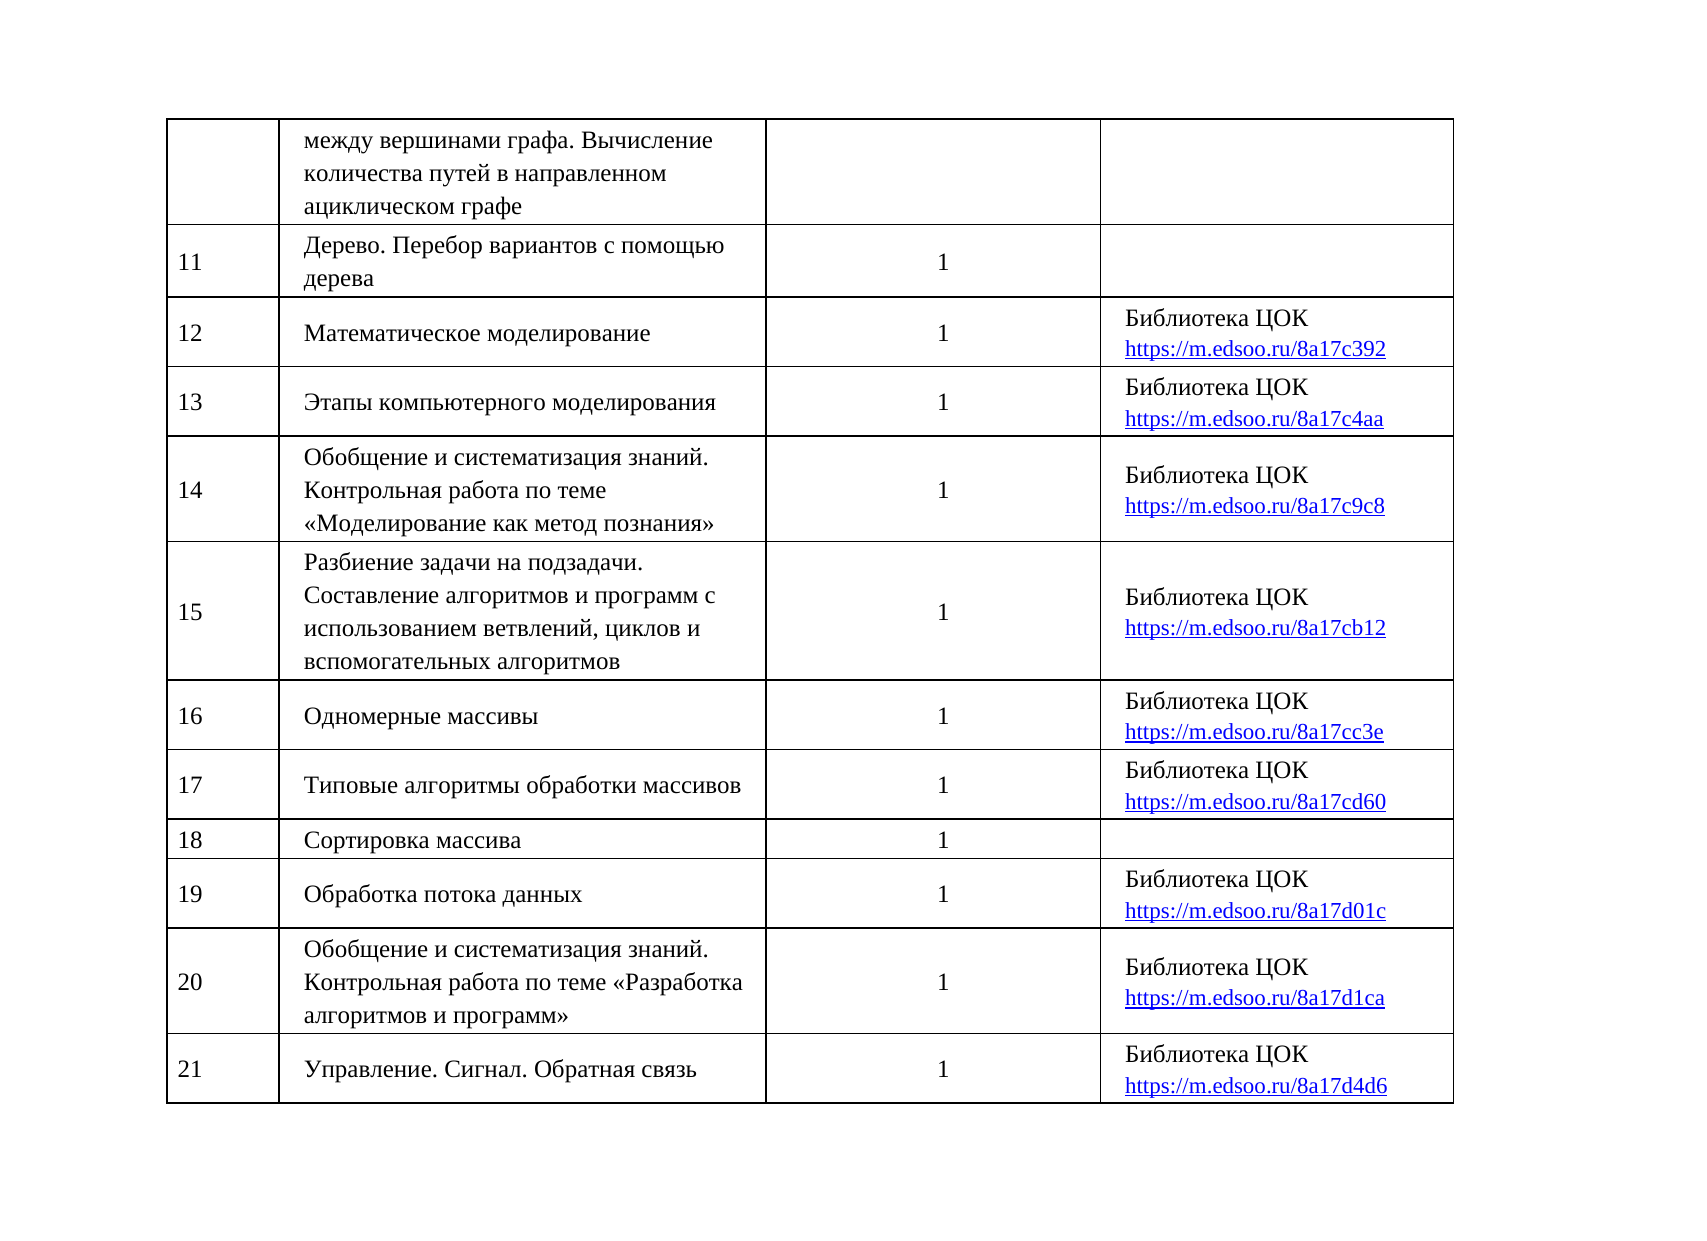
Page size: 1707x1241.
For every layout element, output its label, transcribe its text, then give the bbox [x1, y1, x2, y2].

table_cell Библиотека ЦОК https://m.edsoo.ru/8a17cd60 [1101, 750, 1453, 818]
table_cell Библиотека ЦОК https://m.edsoo.ru/8a17c9c8 [1101, 437, 1453, 541]
table_cell [1101, 820, 1453, 857]
table_cell 1 [767, 681, 1100, 748]
table_cell Одномерные массивы [280, 681, 765, 748]
table_cell Типовые алгоритмы обработки массивов [280, 750, 765, 818]
table_cell [1101, 225, 1453, 296]
table_cell 12 [168, 298, 278, 366]
table_cell Библиотека ЦОК https://m.edsoo.ru/8a17c4aa [1101, 367, 1453, 435]
table_cell Обобщение и систематизация знаний. Контрольная работа по теме «Моделирование как метод познания» [280, 437, 765, 541]
table_cell Обработка потока данных [280, 859, 765, 927]
table_cell 1 [767, 225, 1100, 296]
table_cell Библиотека ЦОК https://m.edsoo.ru/8a17d1ca [1101, 929, 1453, 1032]
table_cell 17 [168, 750, 278, 818]
table_cell 16 [168, 681, 278, 748]
table_cell 10 [168, 120, 278, 223]
table_cell Сортировка массива [280, 820, 765, 857]
table_cell 1 [767, 437, 1100, 541]
table_cell 13 [168, 367, 278, 435]
table_cell 11 [168, 225, 278, 296]
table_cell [280, 120, 765, 223]
table_cell 1 [767, 298, 1100, 366]
table_cell 20 [168, 929, 278, 1032]
table_cell 14 [168, 437, 278, 541]
table_cell Разбиение задачи на подзадачи. Составление алгоритмов и программ с использованием ветвлений, циклов и вспомогательных алгоритмов [280, 542, 765, 679]
table_cell 1 [767, 1034, 1100, 1102]
table_cell Математическое моделирование [280, 298, 765, 366]
table_cell 1 [767, 542, 1100, 679]
table_cell 1 [767, 859, 1100, 927]
table_cell 18 [168, 820, 278, 857]
table_cell Дерево. Перебор вариантов с помощью дерева [280, 225, 765, 296]
table_cell Библиотека ЦОК https://m.edsoo.ru/8a17cc3e [1101, 681, 1453, 748]
table_cell Библиотека ЦОК https://m.edsoo.ru/8a17cb12 [1101, 542, 1453, 679]
table_cell Библиотека ЦОК https://m.edsoo.ru/8a17d01c [1101, 859, 1453, 927]
table_cell Управление. Сигнал. Обратная связь [280, 1034, 765, 1102]
table_cell Библиотека ЦОК https://m.edsoo.ru/8a17d4d6 [1101, 1034, 1453, 1102]
table_cell 19 [168, 859, 278, 927]
table_cell 1 [767, 929, 1100, 1032]
table_cell 1 [767, 820, 1100, 857]
table_cell 1 [767, 750, 1100, 818]
table_cell Этапы компьютерного моделирования [280, 367, 765, 435]
table_cell Библиотека ЦОК https://m.edsoo.ru/8a17c392 [1101, 298, 1453, 366]
table_cell 15 [168, 542, 278, 679]
table_cell 21 [168, 1034, 278, 1102]
table_cell 1 [767, 367, 1100, 435]
table_cell 1 [767, 120, 1100, 223]
table_cell [1101, 120, 1453, 223]
table_cell Обобщение и систематизация знаний. Контрольная работа по теме «Разработка алгоритмов и программ» [280, 929, 765, 1032]
